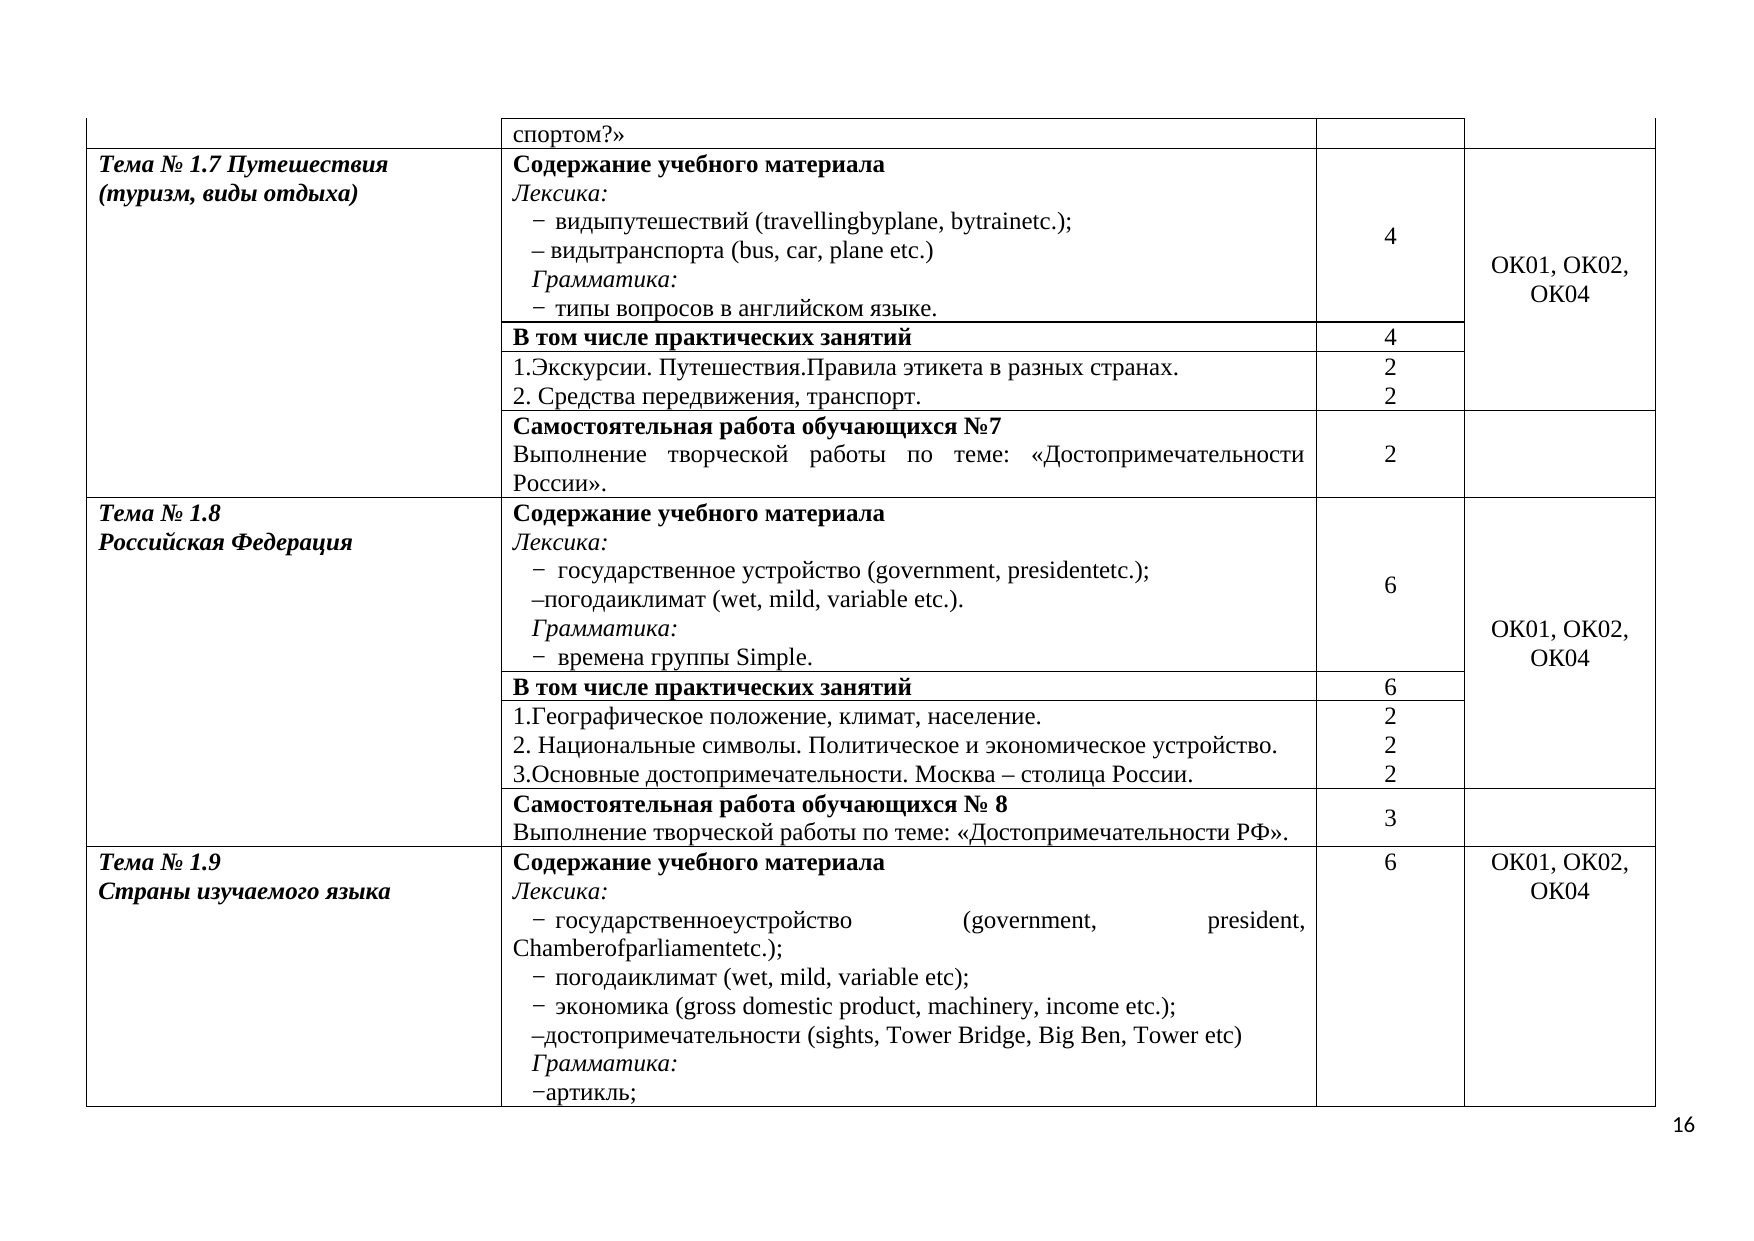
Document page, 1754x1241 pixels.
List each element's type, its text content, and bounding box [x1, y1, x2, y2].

table_cell ОК01, ОК02, ОК04 [1465, 847, 1655, 1106]
table_cell 2 [1317, 411, 1464, 497]
table_cell Самостоятельная работа обучающихся № 8 Выполнение творческой работы по теме: «Достопримечательности РФ». [502, 789, 1316, 846]
table_cell Тема № 1.8 Российская Федерация [87, 498, 501, 846]
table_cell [87, 847, 501, 1106]
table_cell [502, 119, 1316, 148]
table_cell [1465, 411, 1655, 497]
table_cell 4 [1317, 323, 1464, 351]
table_cell 1.Экскурсии. Путешествия.Правила этикета в разных странах. 2. Средства передвижения, транспорт. [502, 352, 1316, 410]
table_cell 2 2 [1317, 352, 1464, 410]
table_cell 2 2 2 [1317, 701, 1464, 788]
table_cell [502, 847, 1316, 1106]
table_cell ОК01, ОК02, ОК04 [1465, 149, 1655, 410]
table_cell 6 [1317, 672, 1464, 700]
table_cell ОК01, ОК02, ОК04 [1465, 498, 1655, 788]
table_cell В том числе практических занятий [502, 672, 1316, 700]
table_cell 6 [1317, 498, 1464, 671]
table_cell [1465, 118, 1655, 148]
table_cell Содержание учебного материала Лексика: − видыпутешествий (travellingbyplane, bytrainetc.); – видытранспорта (bus, car, plane etc.) Грамматика: − типы вопросов в английском языке. [502, 149, 1316, 321]
table_cell 3 [1317, 119, 1464, 148]
table_cell 6 [1317, 847, 1464, 1106]
table_cell 3 [1317, 789, 1464, 846]
table_cell 4 [1317, 149, 1464, 321]
table_cell Тема № 1.7 Путешествия (туризм, виды отдыха) [87, 149, 501, 497]
table_cell [1465, 789, 1655, 846]
table_cell В том числе практических занятий [502, 323, 1316, 351]
table_cell Содержание учебного материала Лексика: − государственное устройство (government, presidentetc.); –погодаиклимат (wet, mild, variable etc.). Грамматика: − времена группы Simple. [502, 498, 1316, 671]
table_cell Самостоятельная работа обучающихся №7 Выполнение творческой работы по теме: «Достопримечательности России». [502, 411, 1316, 497]
table_cell 1.Географическое положение, климат, население. 2. Национальные символы. Политическое и экономическое устройство. 3.Основные достопримечательности. Москва – столица России. [502, 701, 1316, 788]
